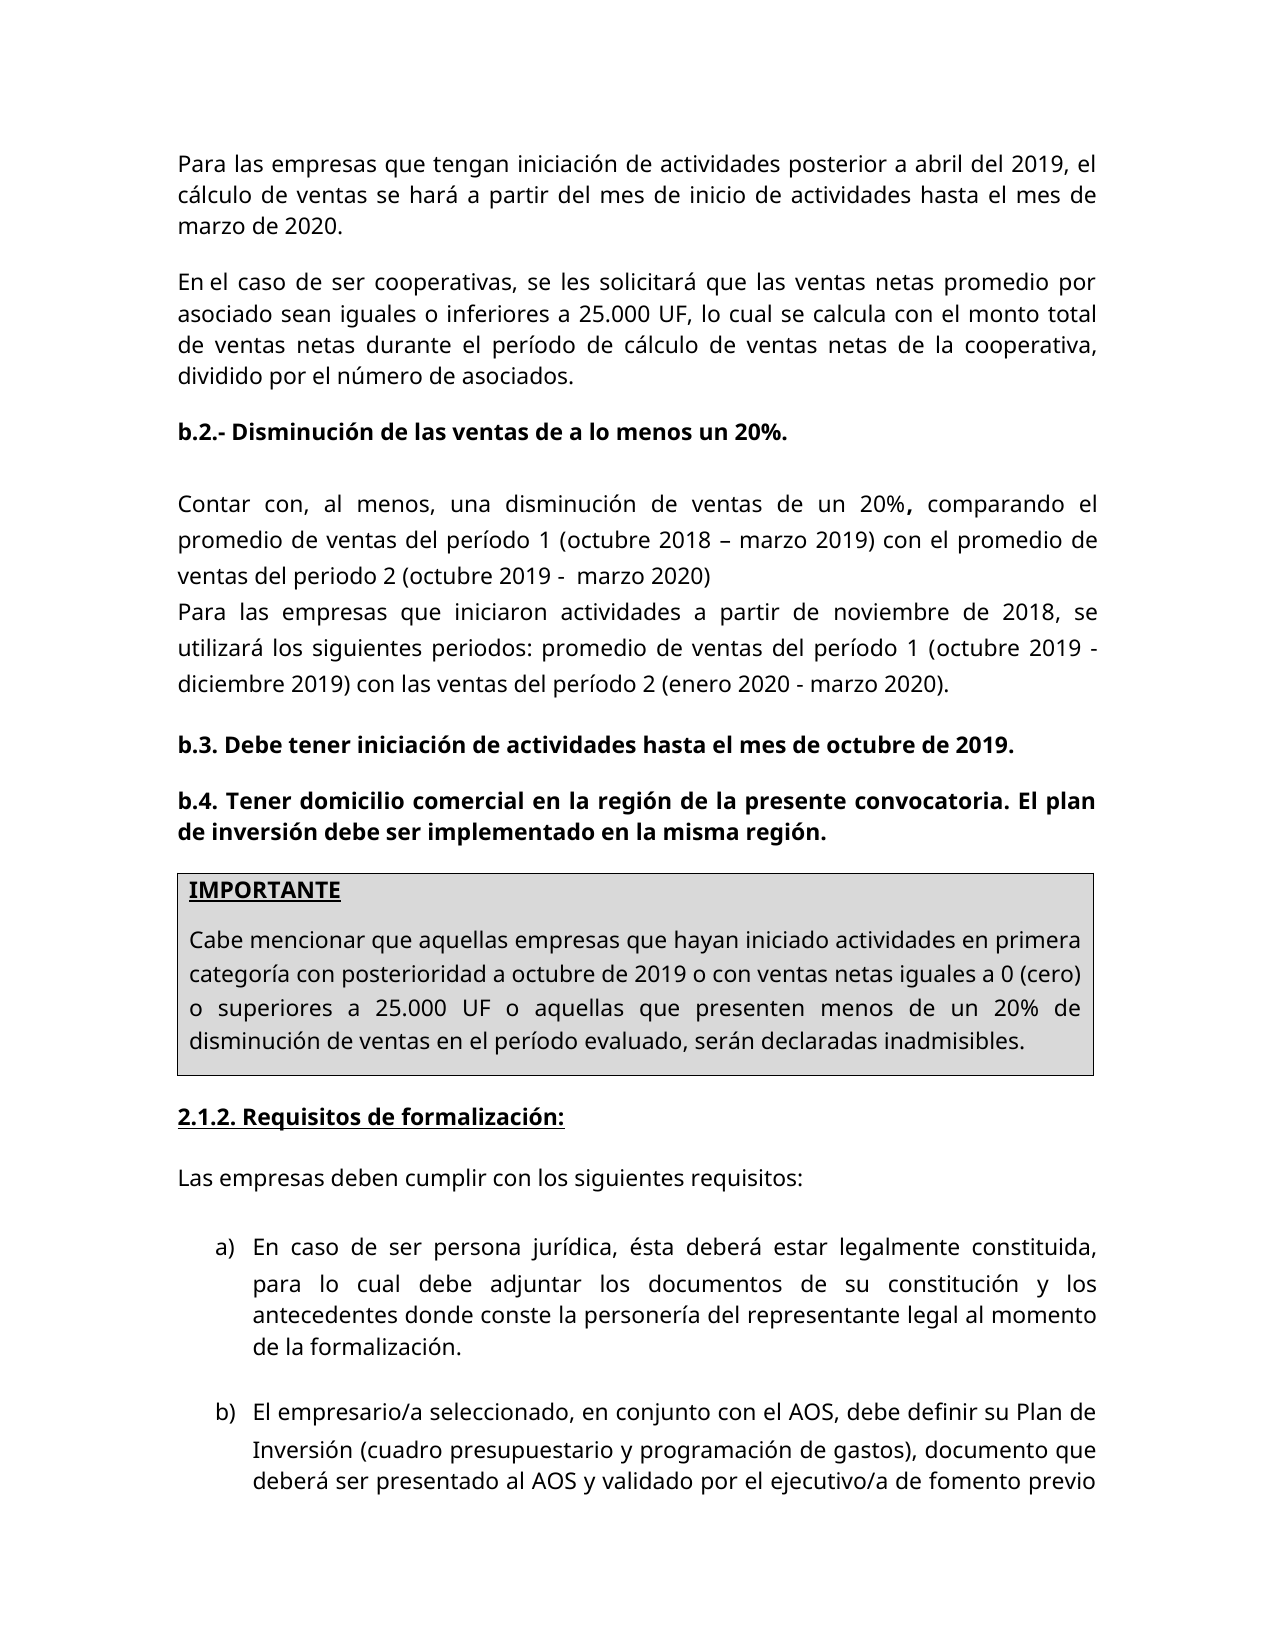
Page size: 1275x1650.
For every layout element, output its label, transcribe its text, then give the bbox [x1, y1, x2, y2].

text Las empresas deben cumplir con los siguientes requisitos: [177, 1162, 1098, 1193]
text b.2.- Disminución de las ventas de a lo menos un 20%. [177, 416, 1098, 448]
text Para las empresas que tengan iniciación de actividades posterior a abril del 2019, el cálculo de ventas se hará a partir del mes de inicio de actividades hasta el mes de marzo de 2020. [177, 148, 1098, 241]
text b.4. Tener domicilio comercial en la región de la presente convocatoria. El plan de inversión debe ser implementado en la misma región. [177, 785, 1098, 848]
text b.3. Debe tener iniciación de actividades hasta el mes de octubre de 2019. [177, 729, 1098, 760]
text Para las empresas que iniciaron actividades a partir de noviembre de 2018, se utilizará los siguientes periodos: promedio de ventas del período 1 (octubre 2019 - diciembre 2019) con las ventas del período 2 (enero 2020 - marzo 2020). [177, 596, 1098, 699]
table_header IMPORTANTE Cabe mencionar que aquellas empresas que hayan iniciado actividades en primera categoría con posterioridad a octubre de 2019 o con ventas netas iguales a 0 (cero) o superiores a 25.000 UF o aquellas que presenten menos de un 20% de disminución de ventas en el período evaluado, serán declaradas inadmisibles. [178, 874, 1093, 1075]
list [215, 1387, 1098, 1496]
text Contar con, al menos, una disminución de ventas de un 20%, comparando el promedio de ventas del período 1 (octubre 2018 – marzo 2019) con el promedio de ventas del periodo 2 (octubre 2019 - marzo 2020) [177, 488, 1098, 591]
text En el caso de ser cooperativas, se les solicitará que las ventas netas promedio por asociado sean iguales o inferiores a 25.000 UF, lo cual se calcula con el monto total de ventas netas durante el período de cálculo de ventas netas de la cooperativa, dividido por el número de asociados. [177, 266, 1098, 391]
list En caso de ser persona jurídica, ésta deberá estar legalmente constituida, para lo cual debe adjuntar los documentos de su constitución y los antecedentes donde conste la personería del representante legal al momento de la formalización. [215, 1221, 1098, 1362]
text 2.1.2. Requisitos de formalización: [177, 1101, 1098, 1133]
